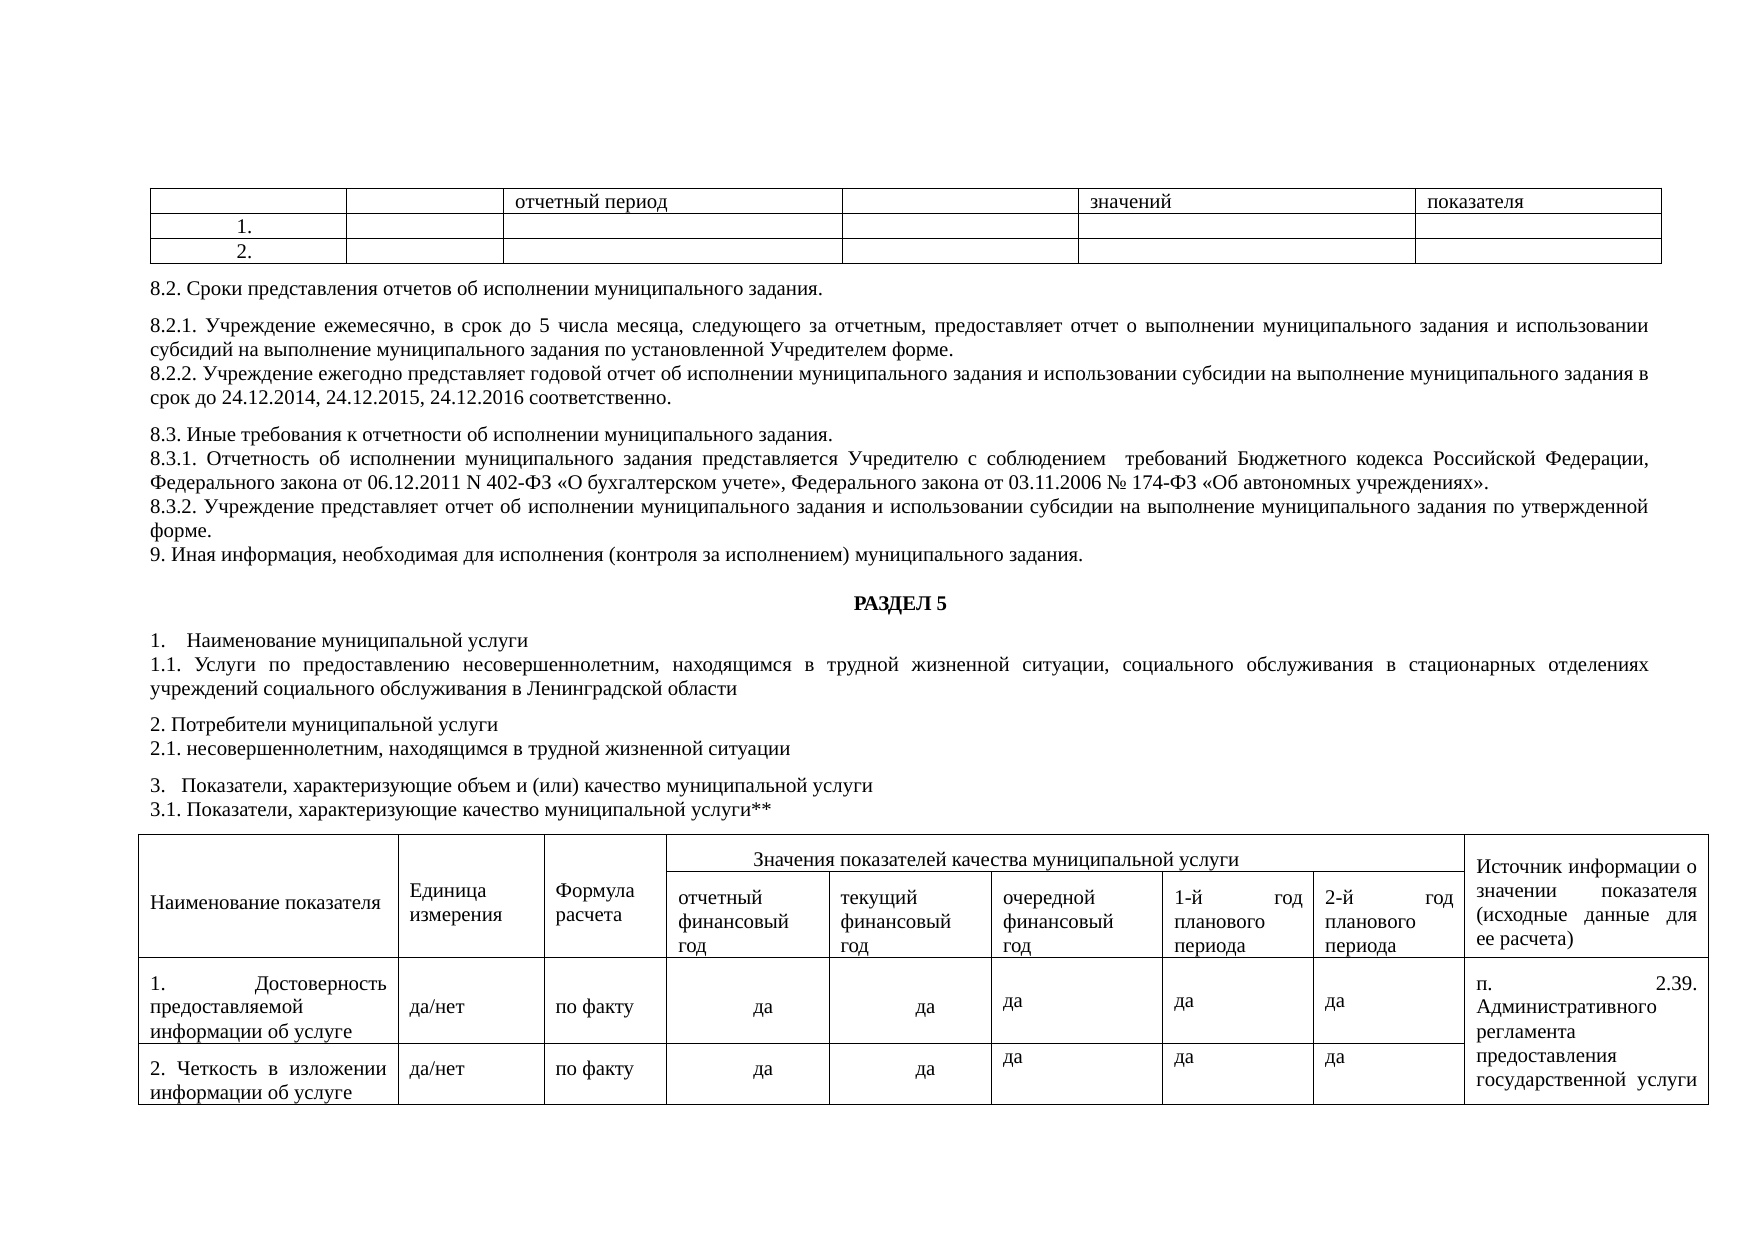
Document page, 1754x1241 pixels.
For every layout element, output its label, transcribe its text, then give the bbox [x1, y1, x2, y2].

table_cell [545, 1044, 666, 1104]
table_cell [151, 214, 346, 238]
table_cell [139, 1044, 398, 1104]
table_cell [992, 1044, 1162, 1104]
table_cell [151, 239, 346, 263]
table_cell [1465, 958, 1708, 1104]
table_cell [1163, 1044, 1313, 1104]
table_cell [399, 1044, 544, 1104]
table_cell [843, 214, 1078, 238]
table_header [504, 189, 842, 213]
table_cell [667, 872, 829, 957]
text 8.3.1. Отчетность об исполнении муниципального задания представляется Учредителю с соблюдением требований Бюджетного кодекса Российской Федерации, Федерального закона от 06.12.2011 N 402-ФЗ «О бухгалтерском учете», Федерального закона от 03.11.2006 № 174-ФЗ «Об автономных учреждениях». [150, 446, 1651, 494]
text 3. Показатели, характеризующие объем и (или) качество муниципальной услуги [150, 773, 1651, 797]
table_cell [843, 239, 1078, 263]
text РАЗДЕЛ 5 [150, 591, 1651, 615]
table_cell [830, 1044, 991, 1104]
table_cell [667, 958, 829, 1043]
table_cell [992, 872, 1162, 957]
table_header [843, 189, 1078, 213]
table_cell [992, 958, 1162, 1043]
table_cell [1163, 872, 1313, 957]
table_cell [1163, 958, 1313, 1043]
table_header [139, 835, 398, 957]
text 8.2.1. Учреждение ежемесячно, в срок до 5 числа месяца, следующего за отчетным, предоставляет отчет о выполнении муниципального задания и использовании субсидий на выполнение муниципального задания по установленной Учредителем форме. [150, 313, 1651, 361]
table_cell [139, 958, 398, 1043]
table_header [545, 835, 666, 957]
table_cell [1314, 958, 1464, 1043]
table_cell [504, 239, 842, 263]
text 8.3.2. Учреждение представляет отчет об исполнении муниципального задания и использовании субсидии на выполнение муниципального задания по утвержденной форме. [150, 494, 1651, 542]
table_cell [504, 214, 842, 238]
text 8.2. Сроки представления отчетов об исполнении муниципального задания. [150, 276, 1651, 300]
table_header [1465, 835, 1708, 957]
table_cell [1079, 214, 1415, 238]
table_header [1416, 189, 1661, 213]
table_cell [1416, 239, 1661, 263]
text 8.2.2. Учреждение ежегодно представляет годовой отчет об исполнении муниципального задания и использовании субсидии на выполнение муниципального задания в срок до 24.12.2014, 24.12.2015, 24.12.2016 соответственно. [150, 361, 1651, 409]
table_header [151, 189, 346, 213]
text 2. Потребители муниципальной услуги [150, 712, 1651, 736]
text 2.1. несовершеннолетним, находящимся в трудной жизненной ситуации [150, 736, 1651, 760]
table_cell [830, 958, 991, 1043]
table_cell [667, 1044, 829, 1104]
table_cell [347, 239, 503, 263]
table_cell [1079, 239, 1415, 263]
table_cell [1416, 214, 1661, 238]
text 1.1. Услуги по предоставлению несовершеннолетним, находящимся в трудной жизненной ситуации, социального обслуживания в стационарных отделениях учреждений социального обслуживания в Ленинградской области [150, 652, 1651, 700]
text 8.3. Иные требования к отчетности об исполнении муниципального задания. [150, 422, 1651, 446]
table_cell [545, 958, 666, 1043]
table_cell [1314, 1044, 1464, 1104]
text 1. Наименование муниципальной услуги [150, 628, 1651, 652]
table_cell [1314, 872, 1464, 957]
text 3.1. Показатели, характеризующие качество муниципальной услуги** [150, 797, 1651, 821]
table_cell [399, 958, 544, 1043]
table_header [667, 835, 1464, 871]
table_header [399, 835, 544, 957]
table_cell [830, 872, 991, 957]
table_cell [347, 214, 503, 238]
text 9. Иная информация, необходимая для исполнения (контроля за исполнением) муниципального задания. [150, 542, 1651, 566]
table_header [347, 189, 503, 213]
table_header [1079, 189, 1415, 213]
